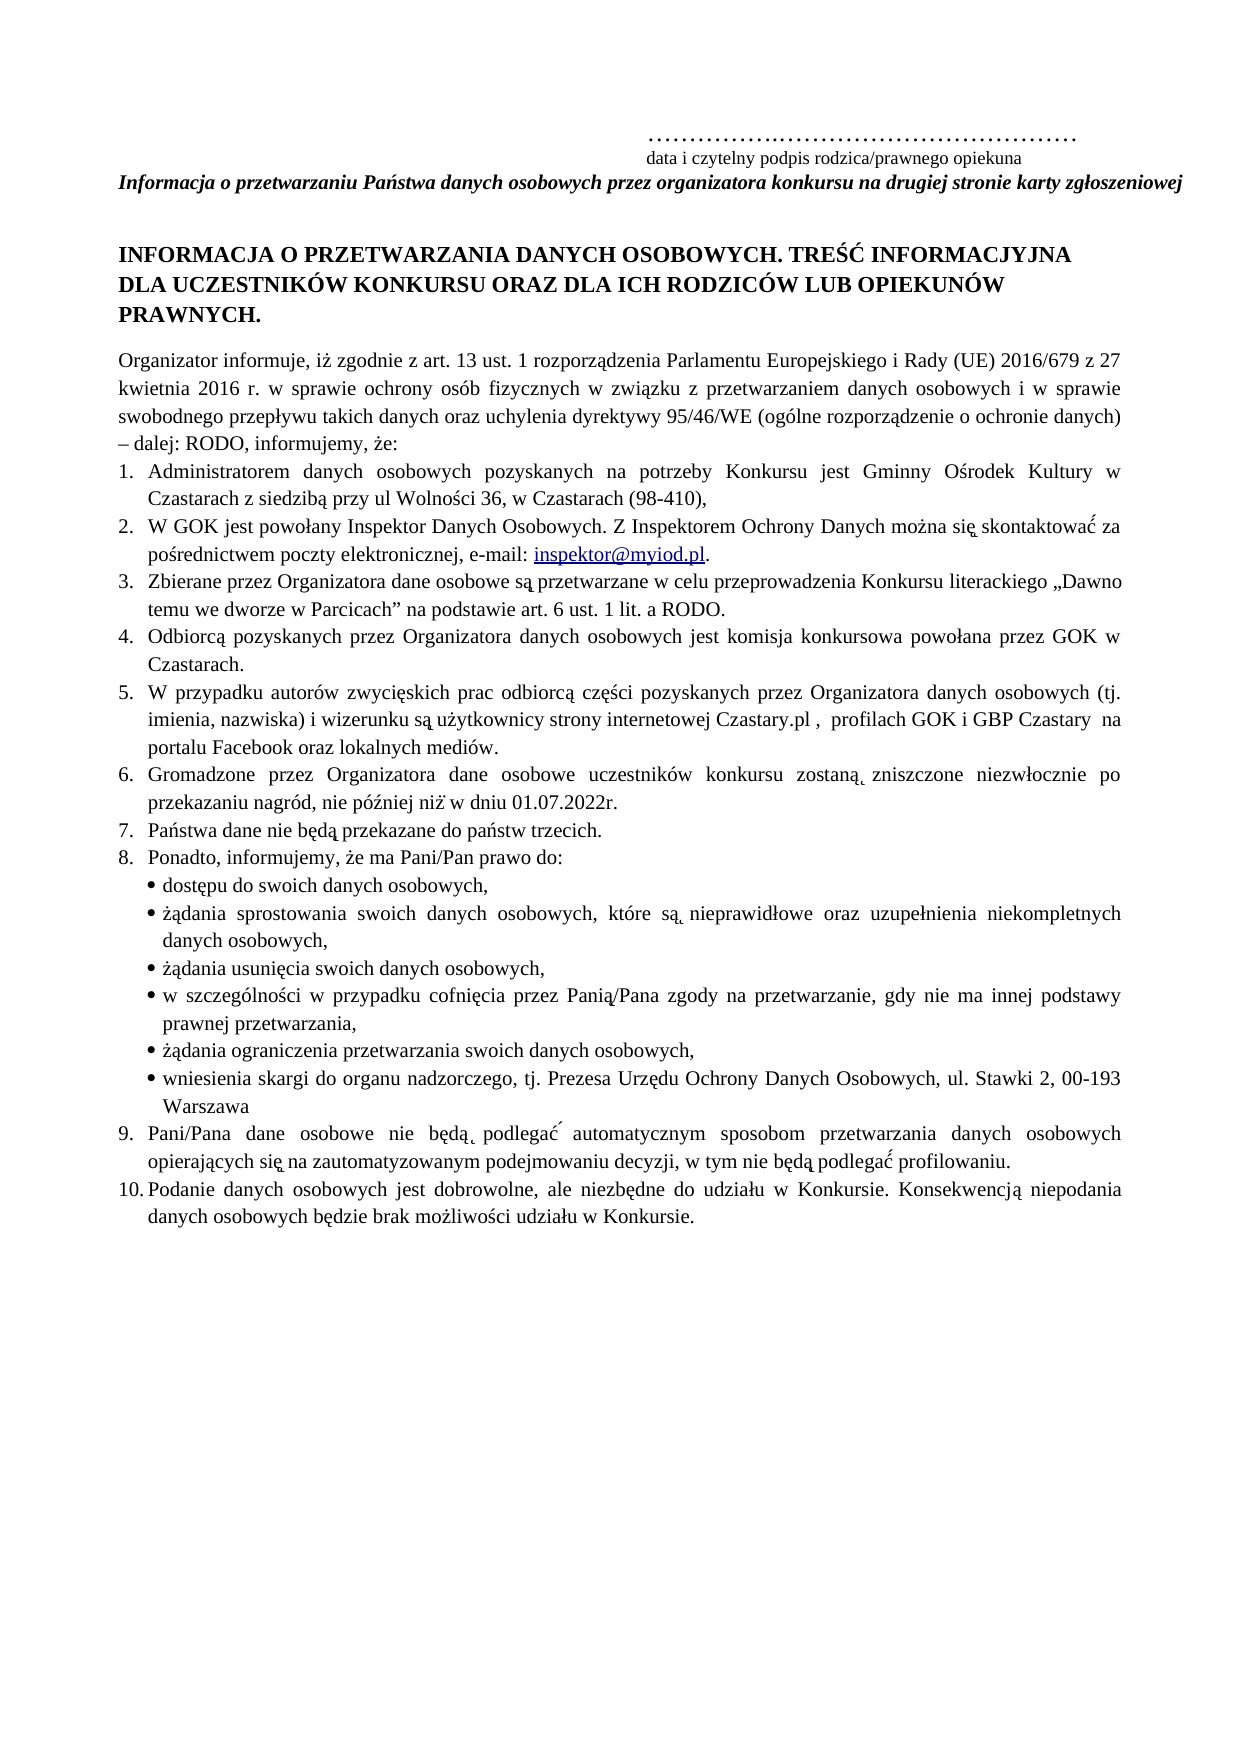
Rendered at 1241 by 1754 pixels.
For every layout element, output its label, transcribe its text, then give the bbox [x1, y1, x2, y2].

list wniesienia skargi do organu nadzorczego, tj. Prezesa Urzędu Ochrony Danych Osobowych, ul. Stawki 2, 00-193 Warszawa [148, 1066, 1122, 1118]
list Gromadzone przez Organizatora dane osobowe uczestników konkursu zostaną̨ zniszczone niezwłocznie po przekazaniu nagród, nie później niż̇ w dniu 01.07.2022r. [118, 762, 1122, 814]
list Państwa dane nie będą̨ przekazane do państw trzecich. [118, 818, 1122, 842]
list dostępu do swoich danych osobowych, [148, 873, 1122, 897]
text INFORMACJA O PRZETWARZANIA DANYCH OSOBOWYCH. TREŚĆ INFORMACJYJNA DLA UCZESTNIKÓW KONKURSU ORAZ DLA ICH RODZICÓW LUB OPIEKUNÓW PRAWNYCH. [118, 241, 1122, 328]
list żądania usunięcia swoich danych osobowych, [148, 956, 1122, 980]
text Informacja o przetwarzaniu Państwa danych osobowych przez organizatora konkursu na drugiej stronie karty zgłoszeniowej [118, 170, 1211, 194]
list w szczególności w przypadku cofnięcia przez Panią̨/Pana zgody na przetwarzanie, gdy nie ma innej podstawy prawnej przetwarzania, [148, 983, 1122, 1035]
list Odbiorcą pozyskanych przez Organizatora danych osobowych jest komisja konkursowa powołana przez GOK w Czastarach. [118, 624, 1122, 676]
list Administratorem danych osobowych pozyskanych na potrzeby Konkursu jest Gminny Ośrodek Kultury w Czastarach z siedzibą przy ul Wolności 36, w Czastarach (98-410), [118, 459, 1122, 510]
list żądania ograniczenia przetwarzania swoich danych osobowych, [148, 1038, 1122, 1062]
list Podanie danych osobowych jest dobrowolne, ale niezbędne do udziału w Konkursie. Konsekwencją niepodania danych osobowych będzie brak możliwości udziału w Konkursie. [118, 1176, 1122, 1228]
list W przypadku autorów zwycięskich prac odbiorcą części pozyskanych przez Organizatora danych osobowych (tj. imienia, nazwiska) i wizerunku są̨ użytkownicy strony internetowej Czastary.pl , profilach GOK i GBP Czastary na portalu Facebook oraz lokalnych mediów. [118, 679, 1122, 759]
list Ponadto, informujemy, że ma Pani/Pan prawo do: [118, 845, 1122, 869]
text …………….……………………………… [118, 118, 1078, 147]
list Zbierane przez Organizatora dane osobowe są̨ przetwarzane w celu przeprowadzenia Konkursu literackiego „Dawno temu we dworze w Parcicach” na podstawie art. 6 ust. 1 lit. a RODO. [118, 569, 1122, 621]
text Organizator informuje, iż zgodnie z art. 13 ust. 1 rozporządzenia Parlamentu Europejskiego i Rady (UE) 2016/679 z 27 kwietnia 2016 r. w sprawie ochrony osób fizycznych w związku z przetwarzaniem danych osobowych i w sprawie swobodnego przepływu takich danych oraz uchylenia dyrektywy 95/46/WE (ogólne rozporządzenie o ochronie danych) – dalej: RODO, informujemy, że: [118, 348, 1122, 455]
list Pani/Pana dane osobowe nie będą̨ podlegać́ automatycznym sposobom przetwarzania danych osobowych opierających się̨ na zautomatyzowanym podejmowaniu decyzji, w tym nie będą̨ podlegać́ profilowaniu. [118, 1121, 1122, 1173]
list W GOK jest powołany Inspektor Danych Osobowych. Z Inspektorem Ochrony Danych można się̨ skontaktować́ za pośrednictwem poczty elektronicznej, e-mail: inspektor@myiod.pl. [118, 514, 1122, 566]
list żądania sprostowania swoich danych osobowych, które są̨ nieprawidłowe oraz uzupełnienia niekompletnych danych osobowych, [148, 900, 1122, 952]
text data i czytelny podpis rodzica/prawnego opiekuna [546, 147, 1078, 168]
